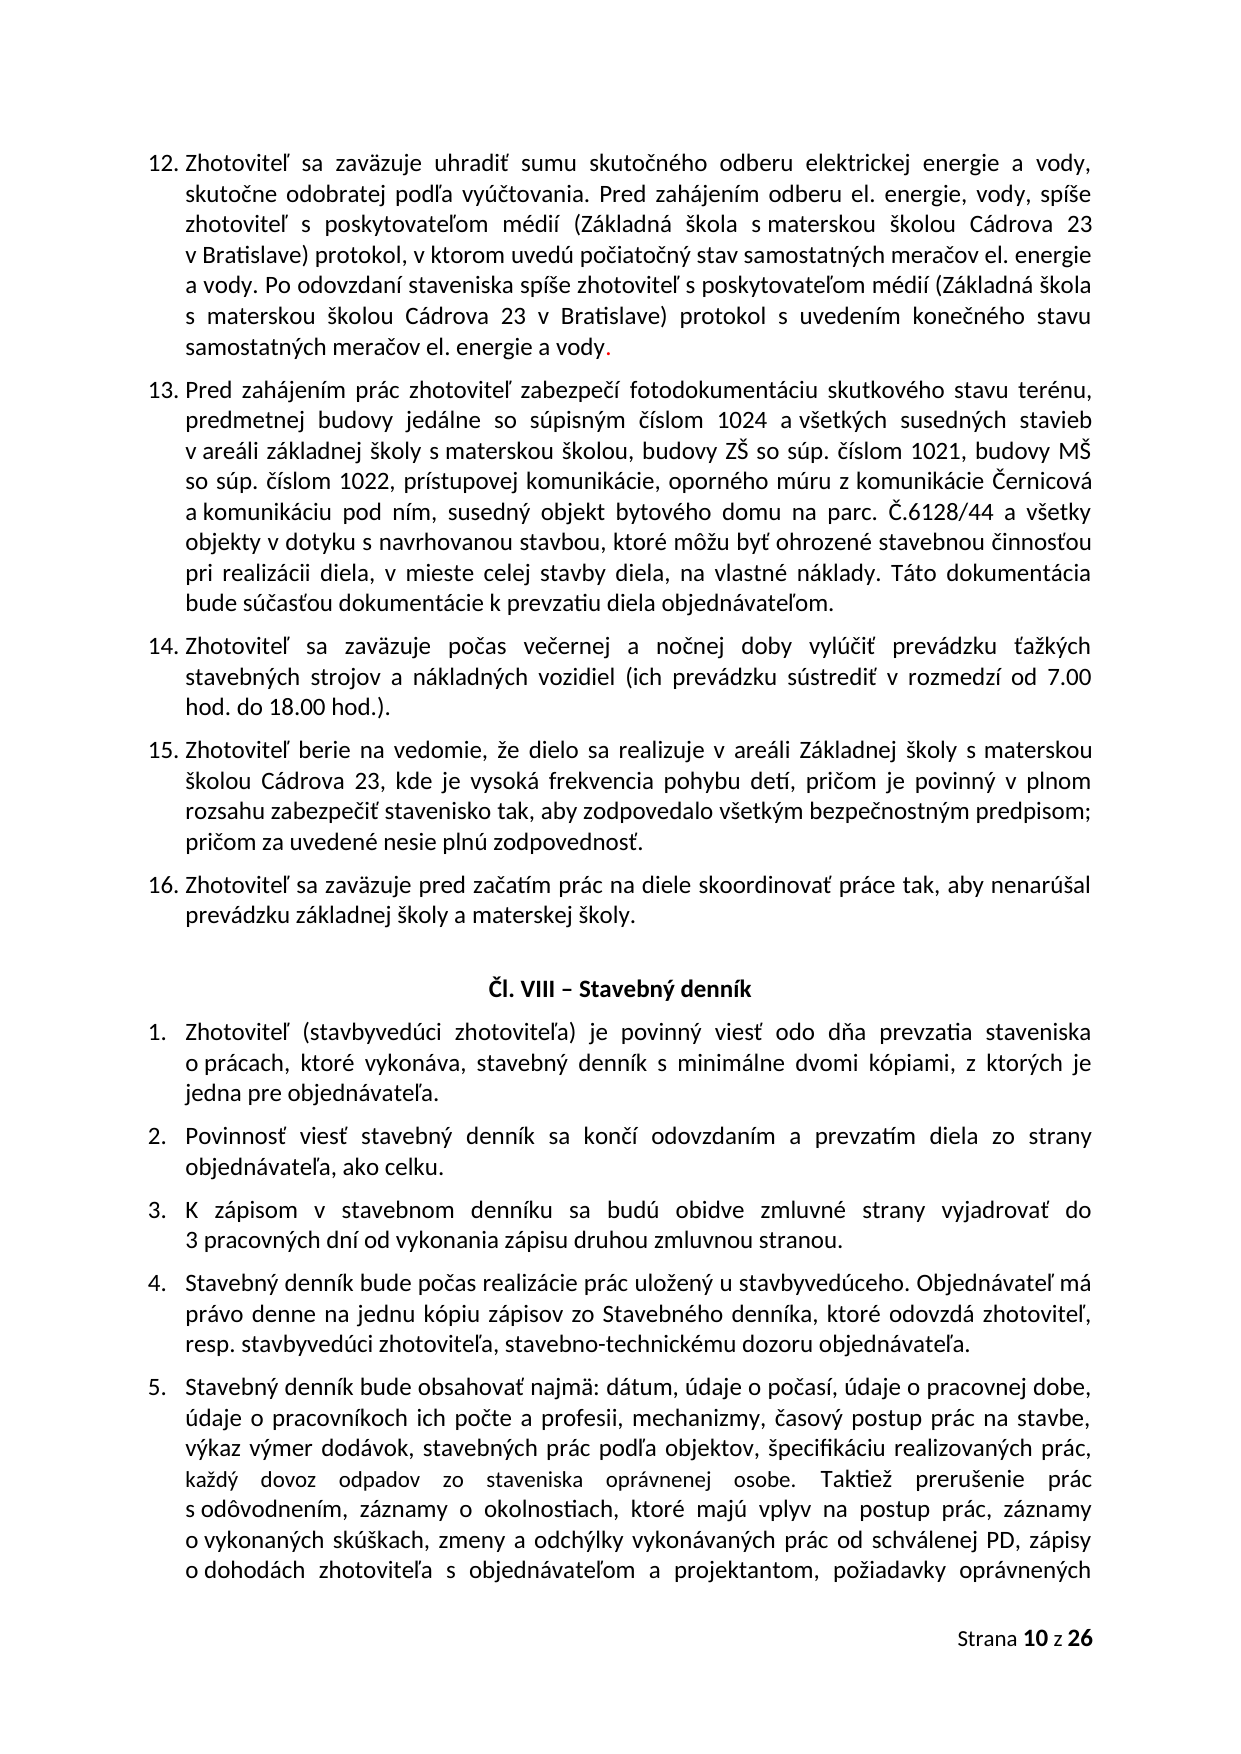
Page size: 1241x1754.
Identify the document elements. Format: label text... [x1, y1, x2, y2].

list Pred zahájením prác zhotoviteľ zabezpečí fotodokumentáciu skutkového stavu terénu, predmetnej budovy jedálne so súpisným číslom 1024 a všetkých susedných stavieb v areáli základnej školy s materskou školou, budovy ZŠ so súp. číslom 1021, budovy MŠ so súp. číslom 1022, prístupovej komunikácie, oporného múru z komunikácie Černicová a komunikáciu pod ním, susedný objekt bytového domu na parc. Č.6128/44 a všetky objekty v dotyku s navrhovanou stavbou, ktoré môžu byť ohrozené stavebnou činnosťou pri realizácii diela, v mieste celej stavby diela, na vlastné náklady. Táto dokumentácia bude súčasťou dokumentácie k prevzatiu diela objednávateľom. [148, 374, 1093, 618]
list Zhotoviteľ (stavbyvedúci zhotoviteľa) je povinný viesť odo dňa prevzatia staveniska o prácach, ktoré vykonáva, stavebný denník s minimálne dvomi kópiami, z ktorých je jedna pre objednávateľa. [148, 1016, 1093, 1108]
list Zhotoviteľ sa zaväzuje počas večernej a nočnej doby vylúčiť prevádzku ťažkých stavebných strojov a nákladných vozidiel (ich prevádzku sústrediť v rozmedzí od 7.00 hod. do 18.00 hod.). [148, 630, 1093, 722]
list K zápisom v stavebnom denníku sa budú obidve zmluvné strany vyjadrovať do 3 pracovných dní od vykonania zápisu druhou zmluvnou stranou. [148, 1194, 1093, 1255]
list Zhotoviteľ berie na vedomie, že dielo sa realizuje v areáli Základnej školy s materskou školou Cádrova 23, kde je vysoká frekvencia pohybu detí, pričom je povinný v plnom rozsahu zabezpečiť stavenisko tak, aby zodpovedalo všetkým bezpečnostným predpisom; pričom za uvedené nesie plnú zodpovednosť. [148, 734, 1093, 857]
list Povinnosť viesť stavebný denník sa končí odovzdaním a prevzatím diela zo strany objednávateľa, ako celku. [148, 1120, 1093, 1181]
list Zhotoviteľ sa zaväzuje pred začatím prác na diele skoordinovať práce tak, aby nenarúšal prevádzku základnej školy a materskej školy. [148, 869, 1093, 930]
text Čl. VIII – Stavebný denník [148, 973, 1093, 1004]
list Stavebný denník bude počas realizácie prác uložený u stavbyvedúceho. Objednávateľ má právo denne na jednu kópiu zápisov zo Stavebného denníka, ktoré odovzdá zhotoviteľ, resp. stavbyvedúci zhotoviteľa, stavebno-technickému dozoru objednávateľa. [148, 1267, 1093, 1359]
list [148, 1371, 1093, 1585]
list Zhotoviteľ sa zaväzuje uhradiť sumu skutočného odberu elektrickej energie a vody, skutočne odobratej podľa vyúčtovania. Pred zahájením odberu el. energie, vody, spíše zhotoviteľ s poskytovateľom médií (Základná škola s materskou školou Cádrova 23 v Bratislave) protokol, v ktorom uvedú počiatočný stav samostatných meračov el. energie a vody. Po odovzdaní staveniska spíše zhotoviteľ s poskytovateľom médií (Základná škola s materskou školou Cádrova 23 v Bratislave) protokol s uvedením konečného stavu samostatných meračov el. energie a vody. [148, 148, 1093, 361]
